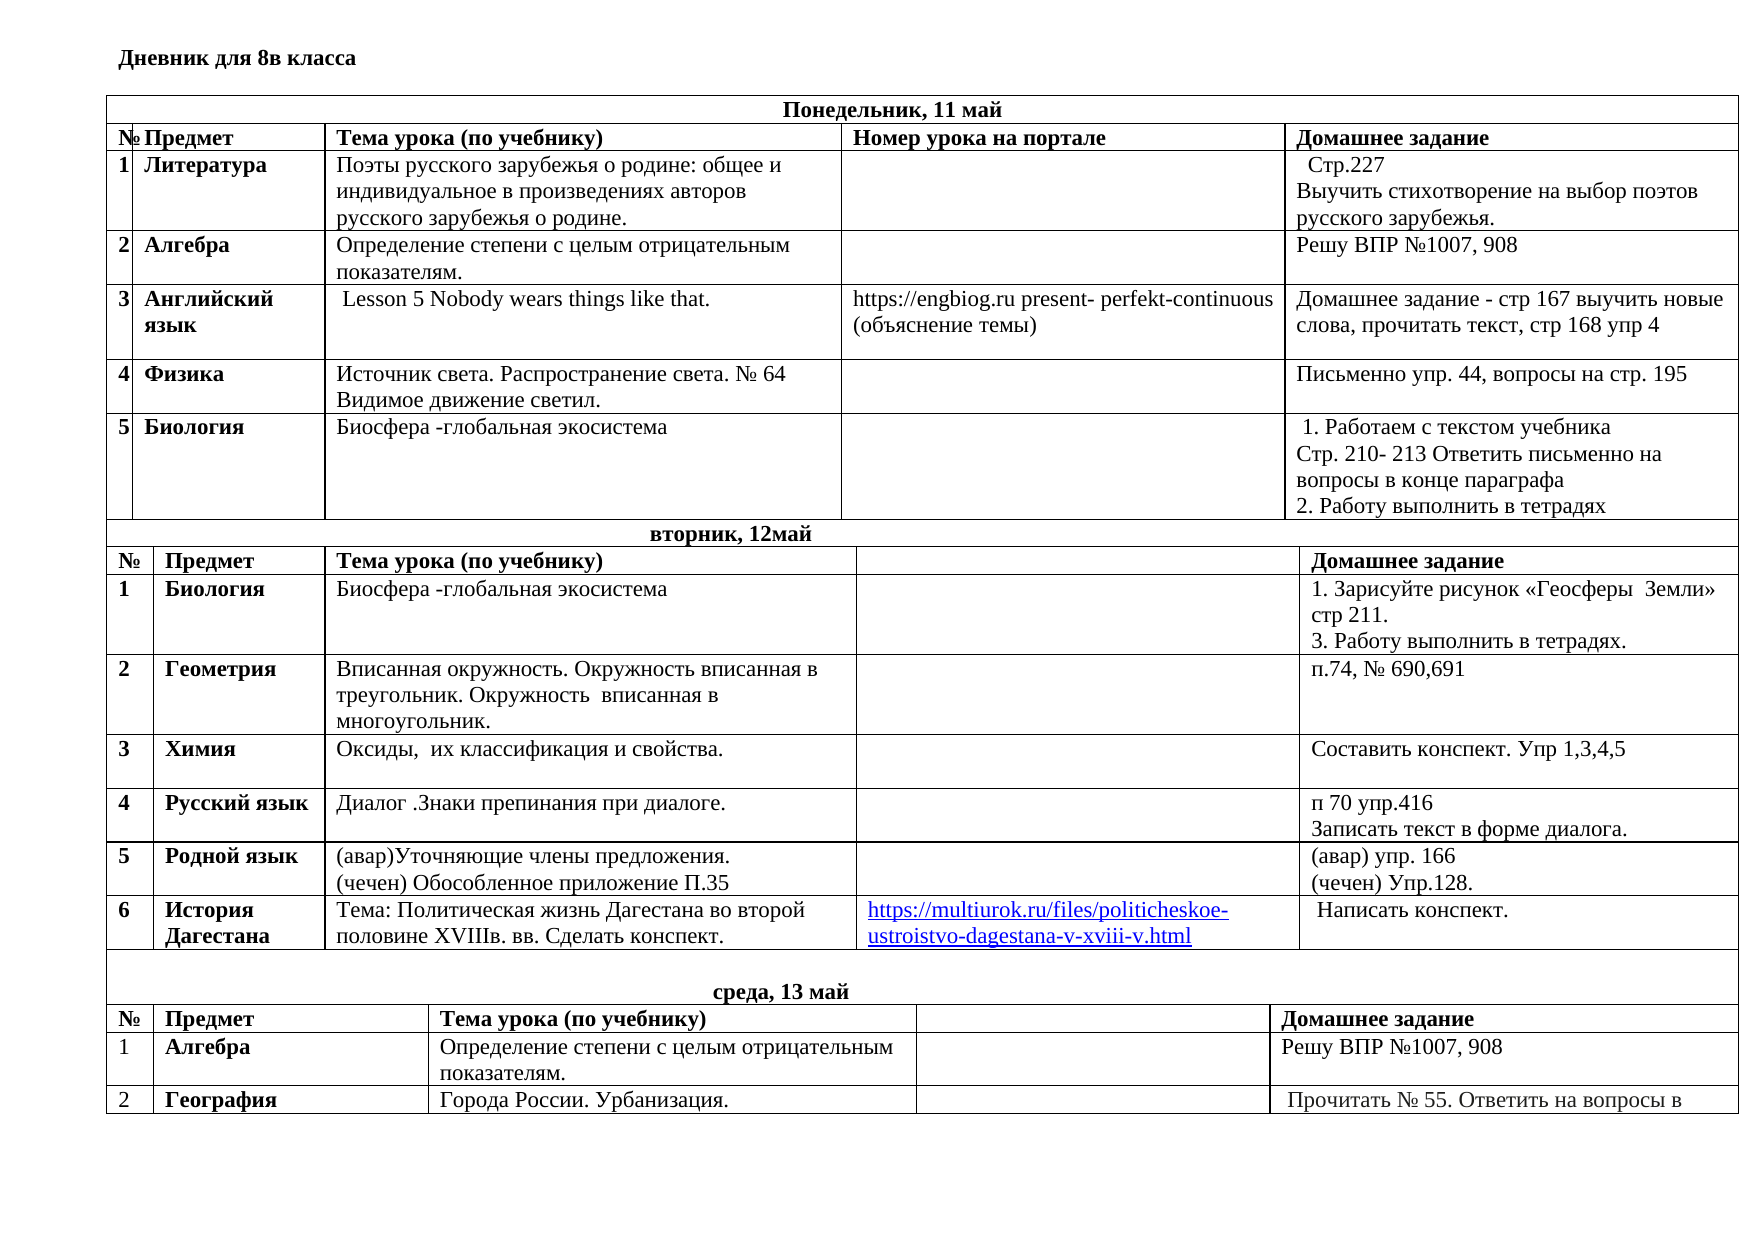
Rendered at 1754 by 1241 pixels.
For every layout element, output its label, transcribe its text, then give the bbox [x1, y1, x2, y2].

table_cell [842, 414, 1284, 519]
table_cell [842, 360, 1284, 412]
table_cell Вписанная окружность. Окружность вписанная в треугольник. Окружность вписанная в многоугольник. [326, 655, 856, 734]
table_cell Предмет [154, 1005, 428, 1032]
table_cell Определение степени с целым отрицательным показателям. [429, 1033, 916, 1085]
table_cell 1 [107, 575, 153, 654]
table_cell [857, 547, 1299, 574]
table_cell Литература [133, 151, 324, 230]
table_cell https://multiurok.ru/files/politicheskoe-ustroistvo-dagestana-v-xviii-v.html [857, 896, 1299, 949]
table_cell Письменно упр. 44, вопросы на стр. 195 [1286, 360, 1738, 412]
table_cell 2 [107, 655, 153, 734]
table_cell Определение степени с целым отрицательным показателям. [326, 231, 841, 284]
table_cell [429, 1086, 916, 1113]
table_cell № [107, 547, 153, 574]
table_cell [857, 843, 1299, 895]
table_cell Тема: Политическая жизнь Дагестана во второй половине XVIIIв. вв. Сделать конспект. [326, 896, 856, 949]
table_cell [857, 735, 1299, 788]
table_cell Биология [133, 414, 324, 519]
table_cell 4 [107, 789, 153, 841]
table_cell Алгебра [154, 1033, 428, 1085]
table_cell Английский язык [133, 285, 324, 359]
table_cell Составить конспект. Упр 1,3,4,5 [1300, 735, 1738, 788]
table_cell 2 [107, 1086, 153, 1113]
table_cell 6 [107, 896, 153, 949]
table_cell [857, 575, 1299, 654]
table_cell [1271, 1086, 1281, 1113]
table_cell [917, 1086, 1269, 1113]
table_cell Lesson 5 Nobody wears things like that. [326, 285, 841, 359]
table_cell https://engbiog.ru present- perfekt-continuous (объяснение темы) [842, 285, 1284, 359]
table_cell История Дагестана [154, 896, 324, 949]
table_cell 1 [107, 1033, 153, 1085]
table_cell Химия [154, 735, 324, 788]
table_cell (авар) упр. 166 (чечен) Упр.128. [1300, 843, 1738, 895]
table_cell среда, 13 май [107, 950, 1738, 1004]
table_cell 4 [107, 360, 132, 412]
table_cell вторник, 12май [107, 520, 1738, 546]
table_cell 1. Работаем с текстом учебника Стр. 210- 213 Ответить письменно на вопросы в конце параграфа 2. Работу выполнить в тетрадях [1286, 414, 1738, 519]
table_cell Диалог .Знаки препинания при диалоге. [326, 789, 856, 841]
table_cell [857, 655, 1299, 734]
table_cell Стр.227 Выучить стихотворение на выбор поэтов русского зарубежья. [1286, 151, 1738, 230]
table_cell География [154, 1086, 428, 1113]
table_cell Тема урока (по учебнику) [429, 1005, 916, 1032]
table_cell Алгебра [133, 231, 324, 284]
table_cell Физика [133, 360, 324, 412]
table_header Понедельник, 11 май [107, 96, 1738, 123]
table_cell [842, 231, 1284, 284]
table_cell Биология [154, 575, 324, 654]
table_cell № [107, 1005, 153, 1032]
table_cell 1. Зарисуйте рисунок «Геосферы Земли» стр 211. 3. Работу выполнить в тетрадях. [1300, 575, 1738, 654]
table_cell Тема урока (по учебнику) [326, 547, 856, 574]
table_cell Оксиды, их классификация и свойства. [326, 735, 856, 788]
table_cell п.74, № 690,691 [1300, 655, 1738, 734]
table_cell (авар)Уточняющие члены предложения. (чечен) Обособленное приложение П.35 [326, 843, 856, 895]
table_cell [857, 789, 1299, 841]
table_cell Поэты русского зарубежья о родине: общее и индивидуальное в произведениях авторов русского зарубежья о родине. [326, 151, 841, 230]
table_cell Тема урока (по учебнику) [326, 124, 841, 150]
table_cell № [107, 124, 132, 150]
table_cell п 70 упр.416 Записать текст в форме диалога. [1300, 789, 1738, 841]
table_cell Решу ВПР №1007, 908 [1271, 1033, 1738, 1085]
table_cell 5 [107, 843, 153, 895]
table_cell Русский язык [154, 789, 324, 841]
table_cell [842, 151, 1284, 230]
table_cell Домашнее задание - стр 167 выучить новые слова, прочитать текст, стр 168 упр 4 [1286, 285, 1738, 359]
table_cell 3 [107, 735, 153, 788]
table_cell Предмет [154, 547, 324, 574]
table_cell Решу ВПР №1007, 908 [1286, 231, 1738, 284]
table_cell Домашнее задание [1300, 547, 1738, 574]
table_cell 1 [107, 151, 132, 230]
table_cell Родной язык [154, 843, 324, 895]
table_cell [917, 1005, 1269, 1032]
table_cell Домашнее задание [1286, 124, 1738, 150]
table_cell 2 [107, 231, 132, 284]
text Дневник для 8в класса [118, 44, 1636, 71]
table_cell [917, 1033, 1269, 1085]
table_cell 3 [107, 285, 132, 359]
table_cell Биосфера -глобальная экосистема [326, 414, 841, 519]
table_cell Источник света. Распространение света. № 64 Видимое движение светил. [326, 360, 841, 412]
table_cell Написать конспект. [1300, 896, 1738, 949]
table_cell 5 [107, 414, 132, 519]
table_cell Предмет [133, 124, 324, 150]
table_cell Домашнее задание [1271, 1005, 1738, 1032]
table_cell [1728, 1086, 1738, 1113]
table_cell Геометрия [154, 655, 324, 734]
table_cell Номер урока на портале [842, 124, 1284, 150]
table_cell Биосфера -глобальная экосистема [326, 575, 856, 654]
